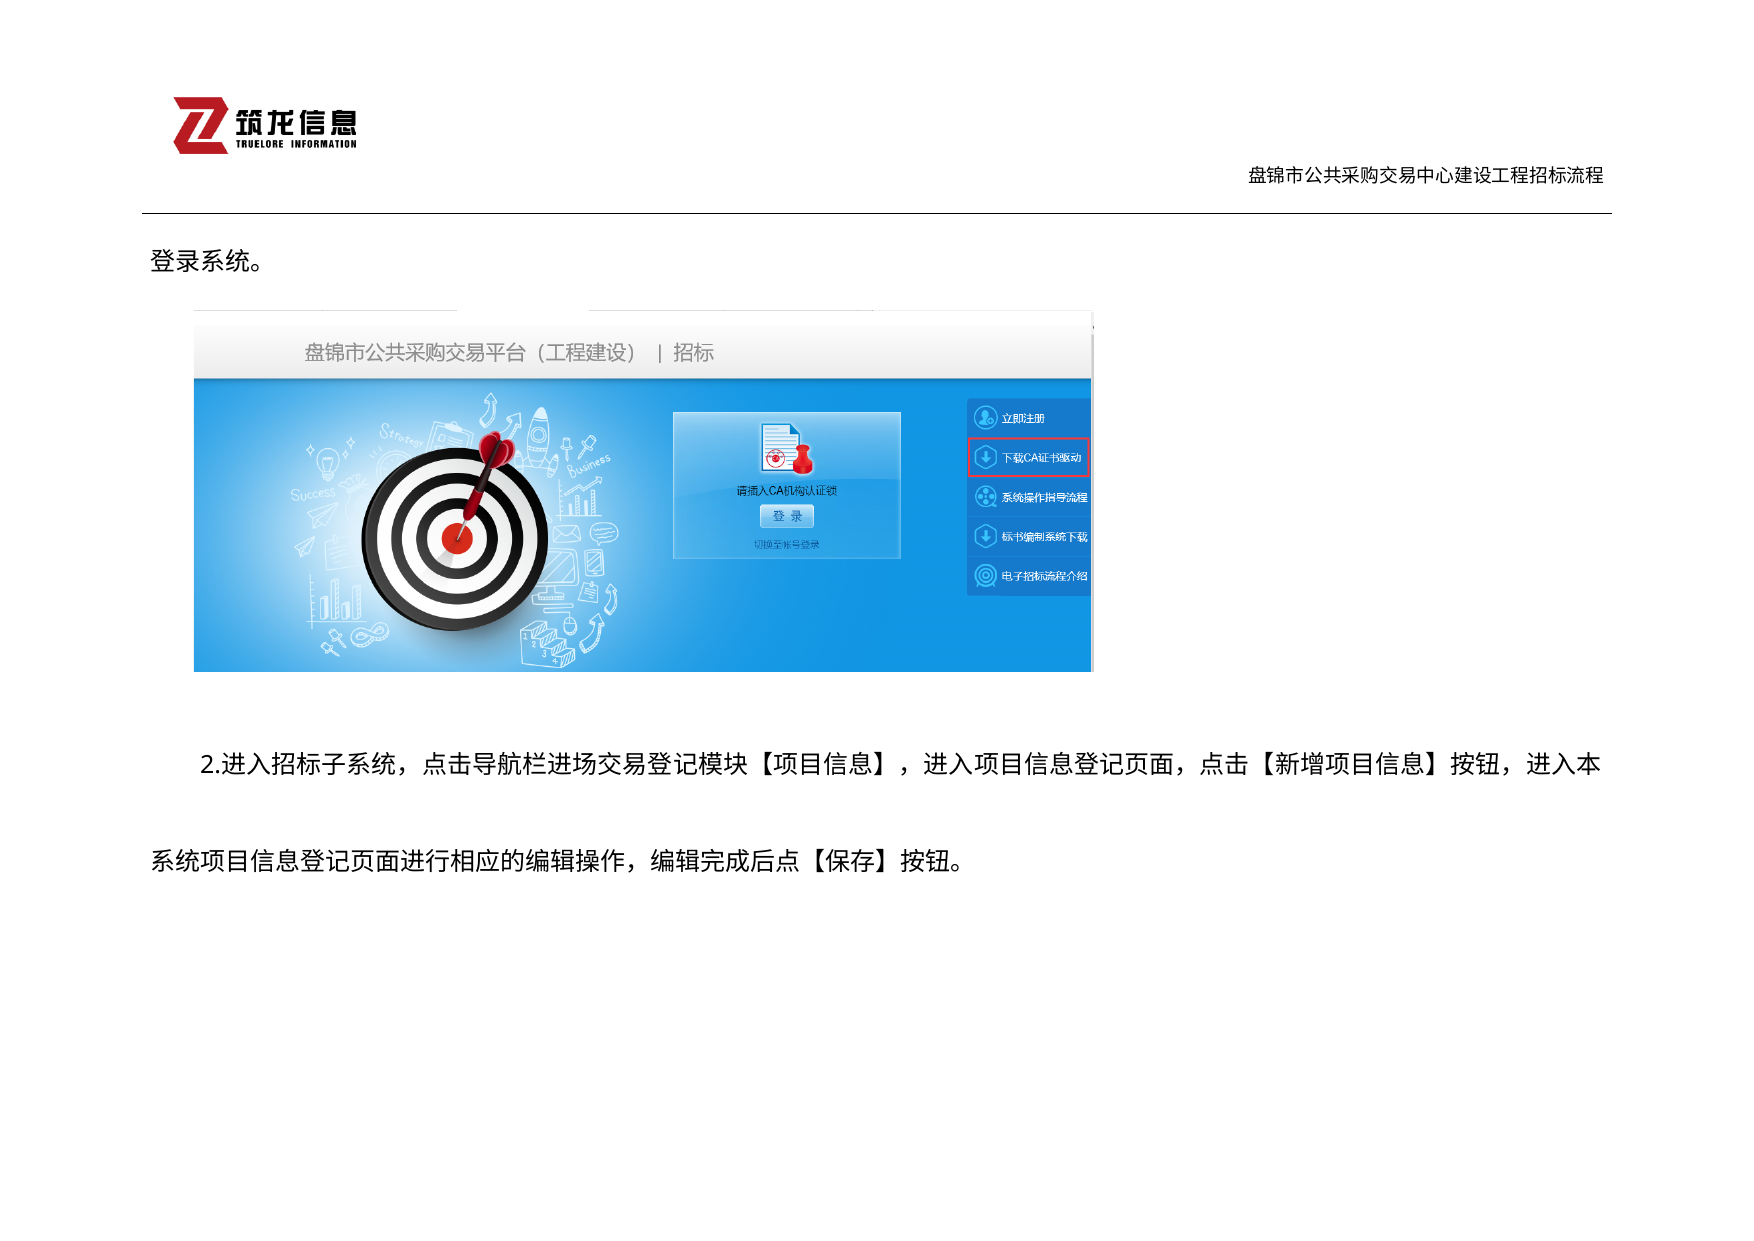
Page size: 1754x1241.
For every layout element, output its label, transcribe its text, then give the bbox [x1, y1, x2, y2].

text 2.进入招标子系统，点击导航栏进场交易登记模块【项目信息】，进入项目信息登记页面，点击【新增项目信息】按钮，进入本系统项目信息登记页面进行相应的编辑操作，编辑完成后点【保存】按钮。 [150, 730, 1604, 892]
picture [193, 310, 1094, 672]
picture [167, 95, 356, 161]
